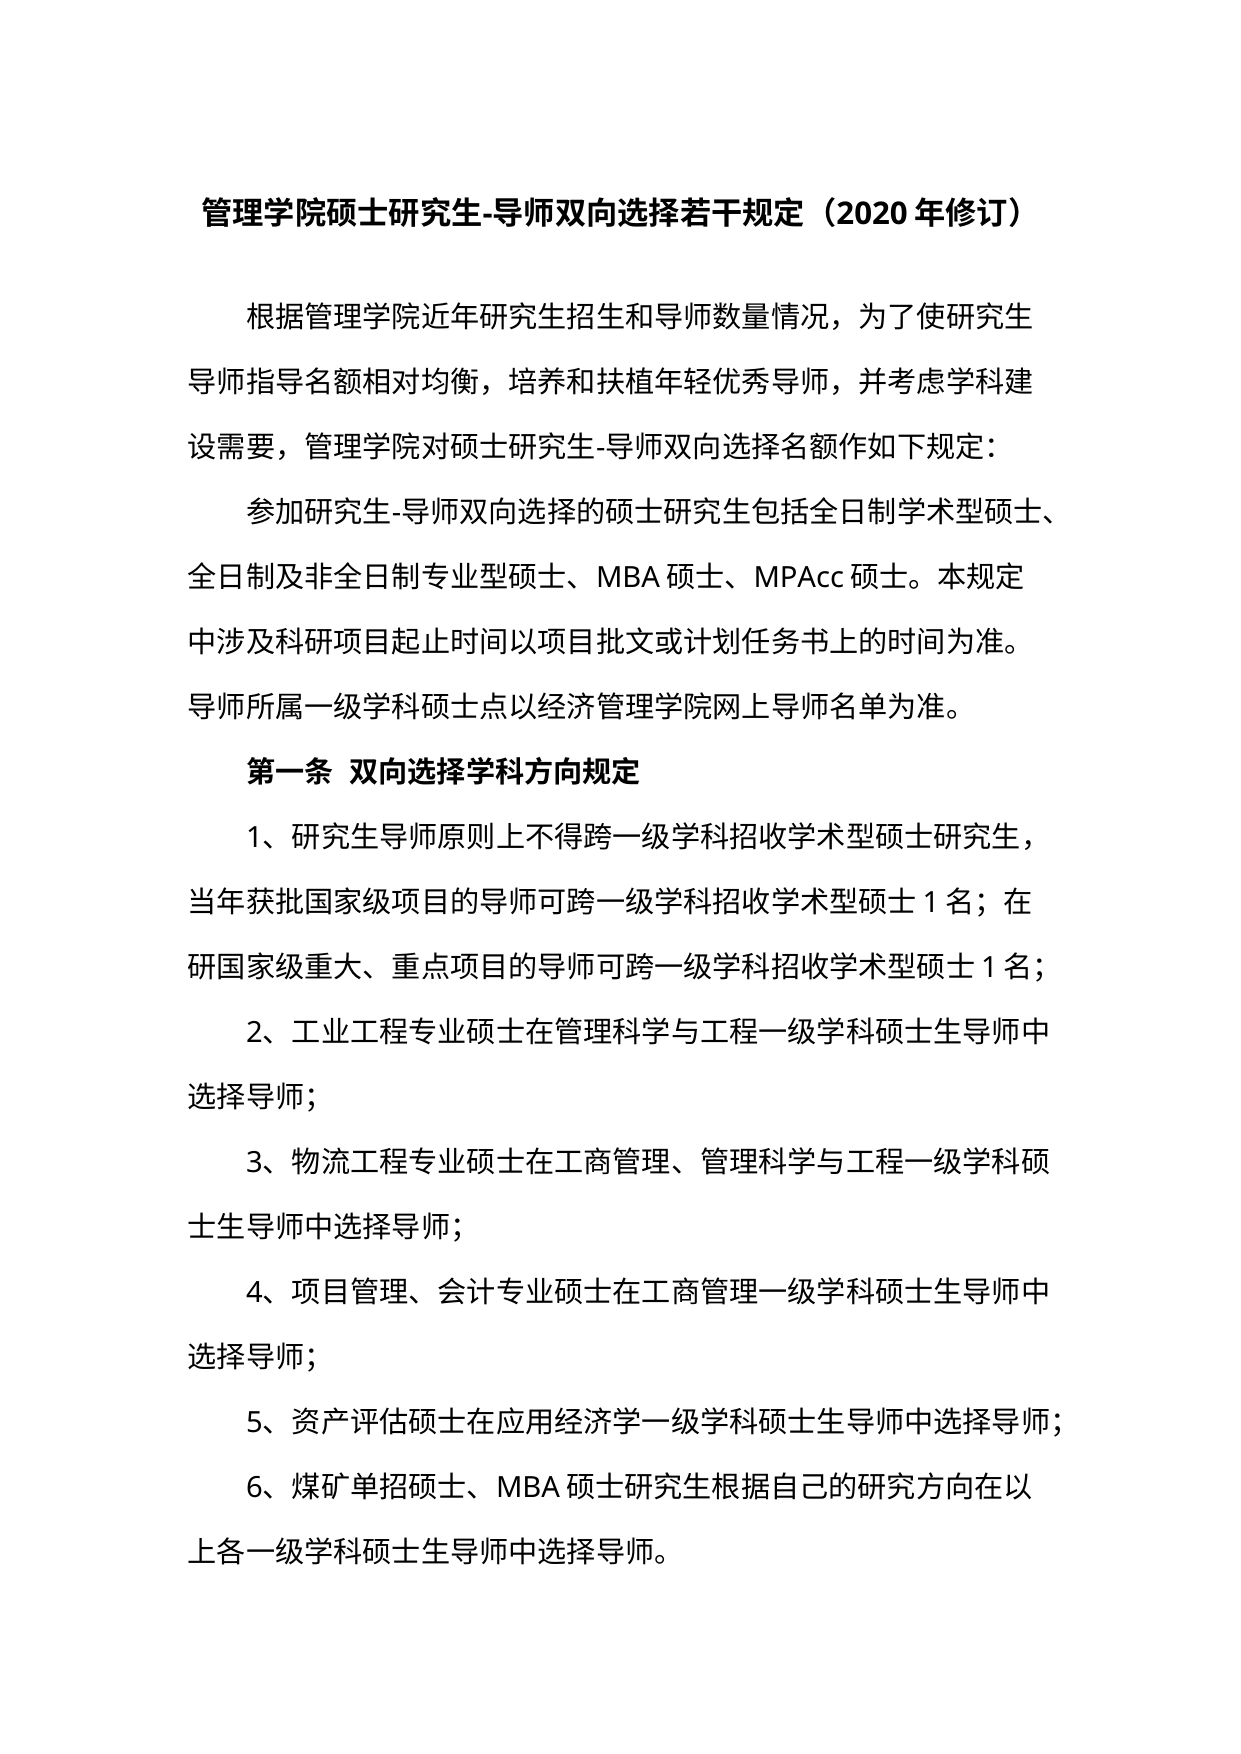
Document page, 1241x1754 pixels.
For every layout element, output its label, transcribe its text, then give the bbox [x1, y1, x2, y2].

text 3、物流工程专业硕士在工商管理、管理科学与工程一级学科硕士生导师中选择导师； [187, 1127, 1053, 1257]
text 根据管理学院近年研究生招生和导师数量情况，为了使研究生导师指导名额相对均衡，培养和扶植年轻优秀导师，并考虑学科建设需要，管理学院对硕士研究生-导师双向选择名额作如下规定： [187, 282, 1053, 477]
text 6、煤矿单招硕士、MBA硕士研究生根据自己的研究方向在以上各一级学科硕士生导师中选择导师。 [187, 1452, 1053, 1582]
text 参加研究生-导师双向选择的硕士研究生包括全日制学术型硕士、全日制及非全日制专业型硕士、MBA硕士、MPAcc硕士。本规定中涉及科研项目起止时间以项目批文或计划任务书上的时间为准。导师所属一级学科硕士点以经济管理学院网上导师名单为准。 [187, 477, 1053, 737]
text 5、资产评估硕士在应用经济学一级学科硕士生导师中选择导师； [187, 1387, 1053, 1452]
text 管理学院硕士研究生-导师双向选择若干规定（2020年修订） [187, 178, 1053, 243]
text 4、项目管理、会计专业硕士在工商管理一级学科硕士生导师中选择导师； [187, 1257, 1053, 1387]
list 双向选择学科方向规定 [246, 737, 1053, 802]
text 2、工业工程专业硕士在管理科学与工程一级学科硕士生导师中选择导师； [187, 997, 1053, 1127]
text 1、研究生导师原则上不得跨一级学科招收学术型硕士研究生，当年获批国家级项目的导师可跨一级学科招收学术型硕士1名；在研国家级重大、重点项目的导师可跨一级学科招收学术型硕士1名； [187, 802, 1053, 997]
